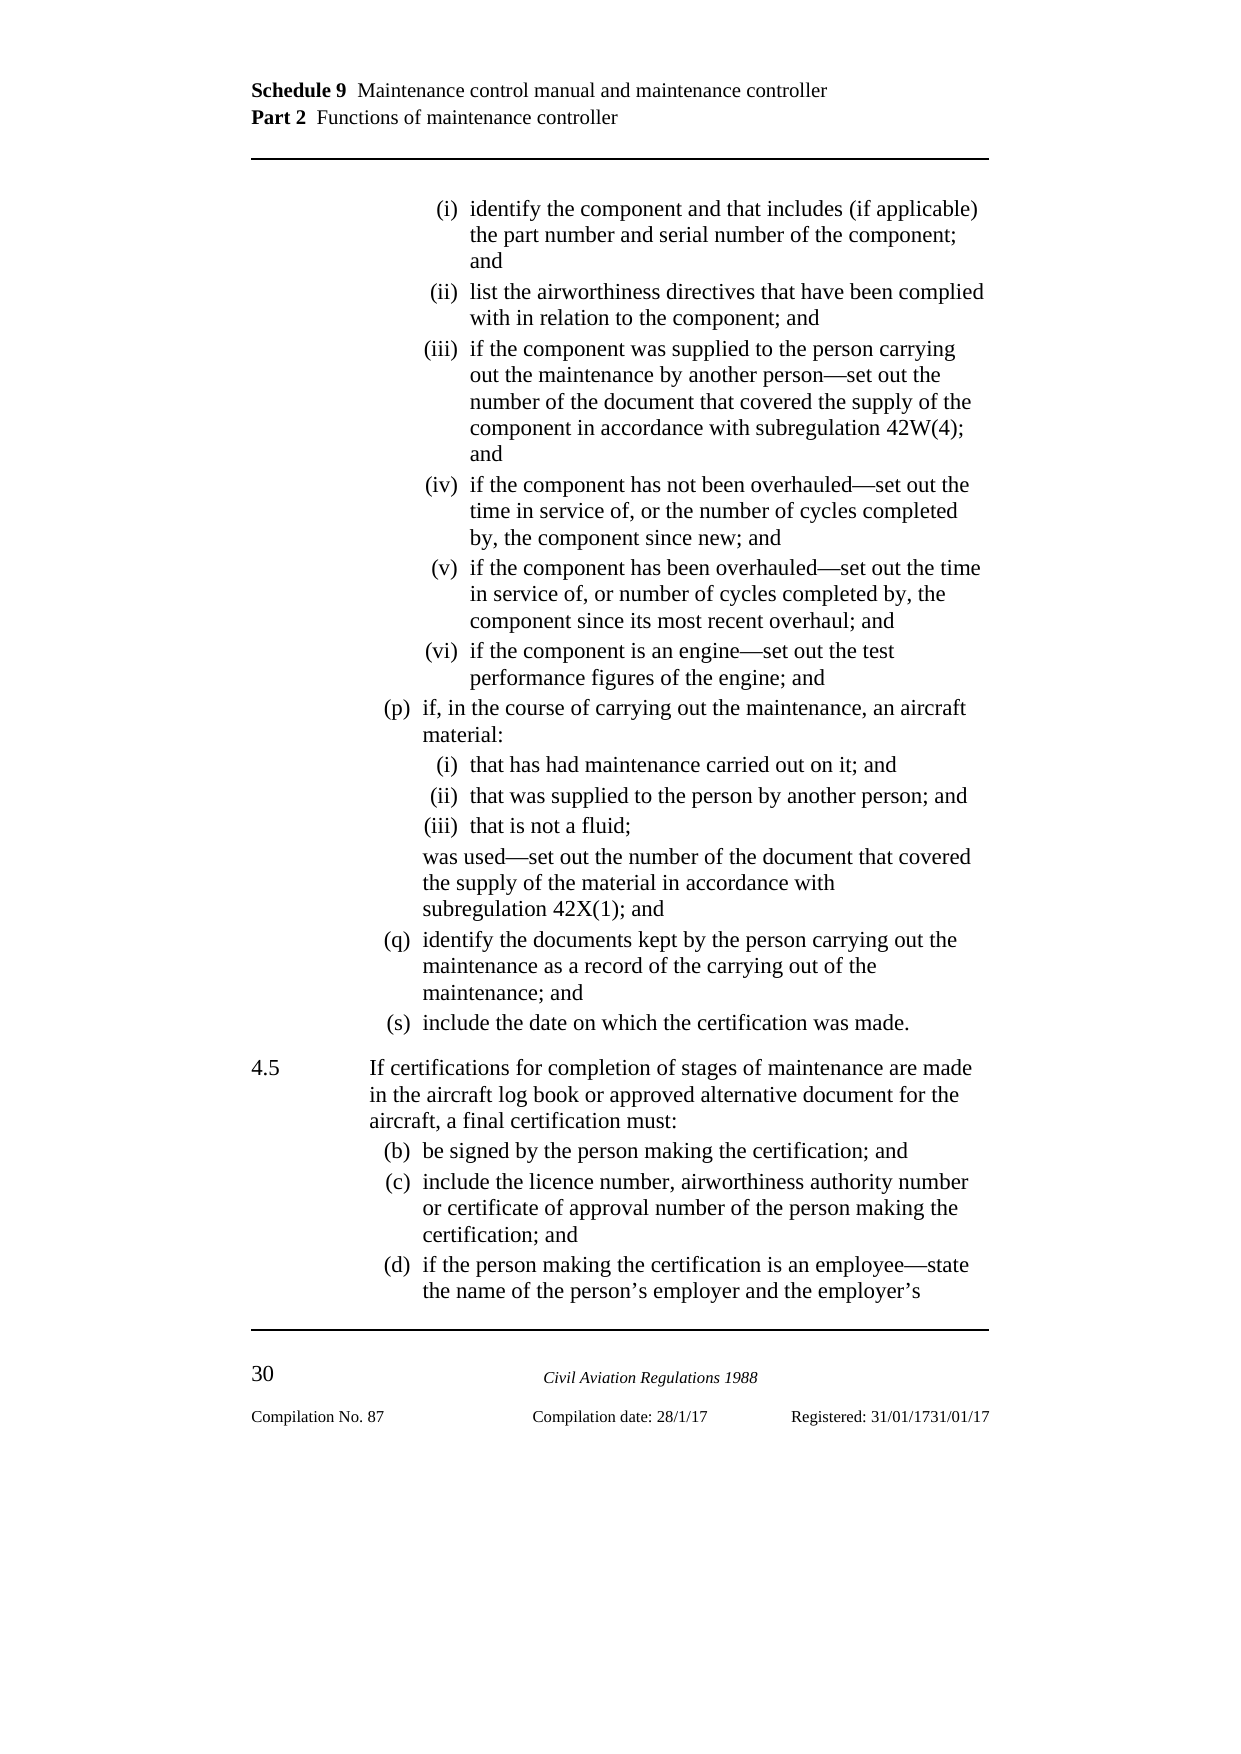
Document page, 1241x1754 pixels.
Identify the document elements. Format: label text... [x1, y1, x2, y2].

text (vi) if the component is an engine—set out the test performance figures of the engine; and [251, 637, 989, 690]
text (ii) that was supplied to the person by another person; and [251, 782, 989, 808]
text (iii) that is not a fluid; [251, 812, 989, 838]
text (c) include the licence number, airworthiness authority number or certificate of approval number of the person making the certification; and [251, 1168, 989, 1247]
text (b) be signed by the person making the certification; and [251, 1137, 989, 1164]
text (i) that has had maintenance carried out on it; and [251, 751, 989, 777]
text (iii) if the component was supplied to the person carrying out the maintenance by another person—set out the number of the document that covered the supply of the component in accordance with subregulation 42W(4); and [251, 335, 989, 467]
text was used—set out the number of the document that covered the supply of the material in accordance with subregulation 42X(1); and [251, 843, 989, 922]
text (iv) if the component has not been overhauled—set out the time in service of, or the number of cycles completed by, the component since new; and [251, 471, 989, 550]
text (i) identify the component and that includes (if applicable) the part number and serial number of the component; and [251, 195, 989, 274]
text (ii) list the airworthiness directives that have been complied with in relation to the component; and [251, 278, 989, 331]
text (v) if the component has been overhauled—set out the time in service of, or number of cycles completed by, the component since its most recent overhaul; and [251, 554, 989, 633]
text (s) include the date on which the certification was made. [251, 1009, 989, 1036]
text 4.5 If certifications for completion of stages of maintenance are made in the aircraft log book or approved alternative document for the aircraft, a final certification must: [251, 1054, 989, 1133]
text (p) if, in the course of carrying out the maintenance, an aircraft material: [251, 694, 989, 747]
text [251, 1251, 989, 1304]
text (q) identify the documents kept by the person carrying out the maintenance as a record of the carrying out of the maintenance; and [251, 926, 989, 1005]
